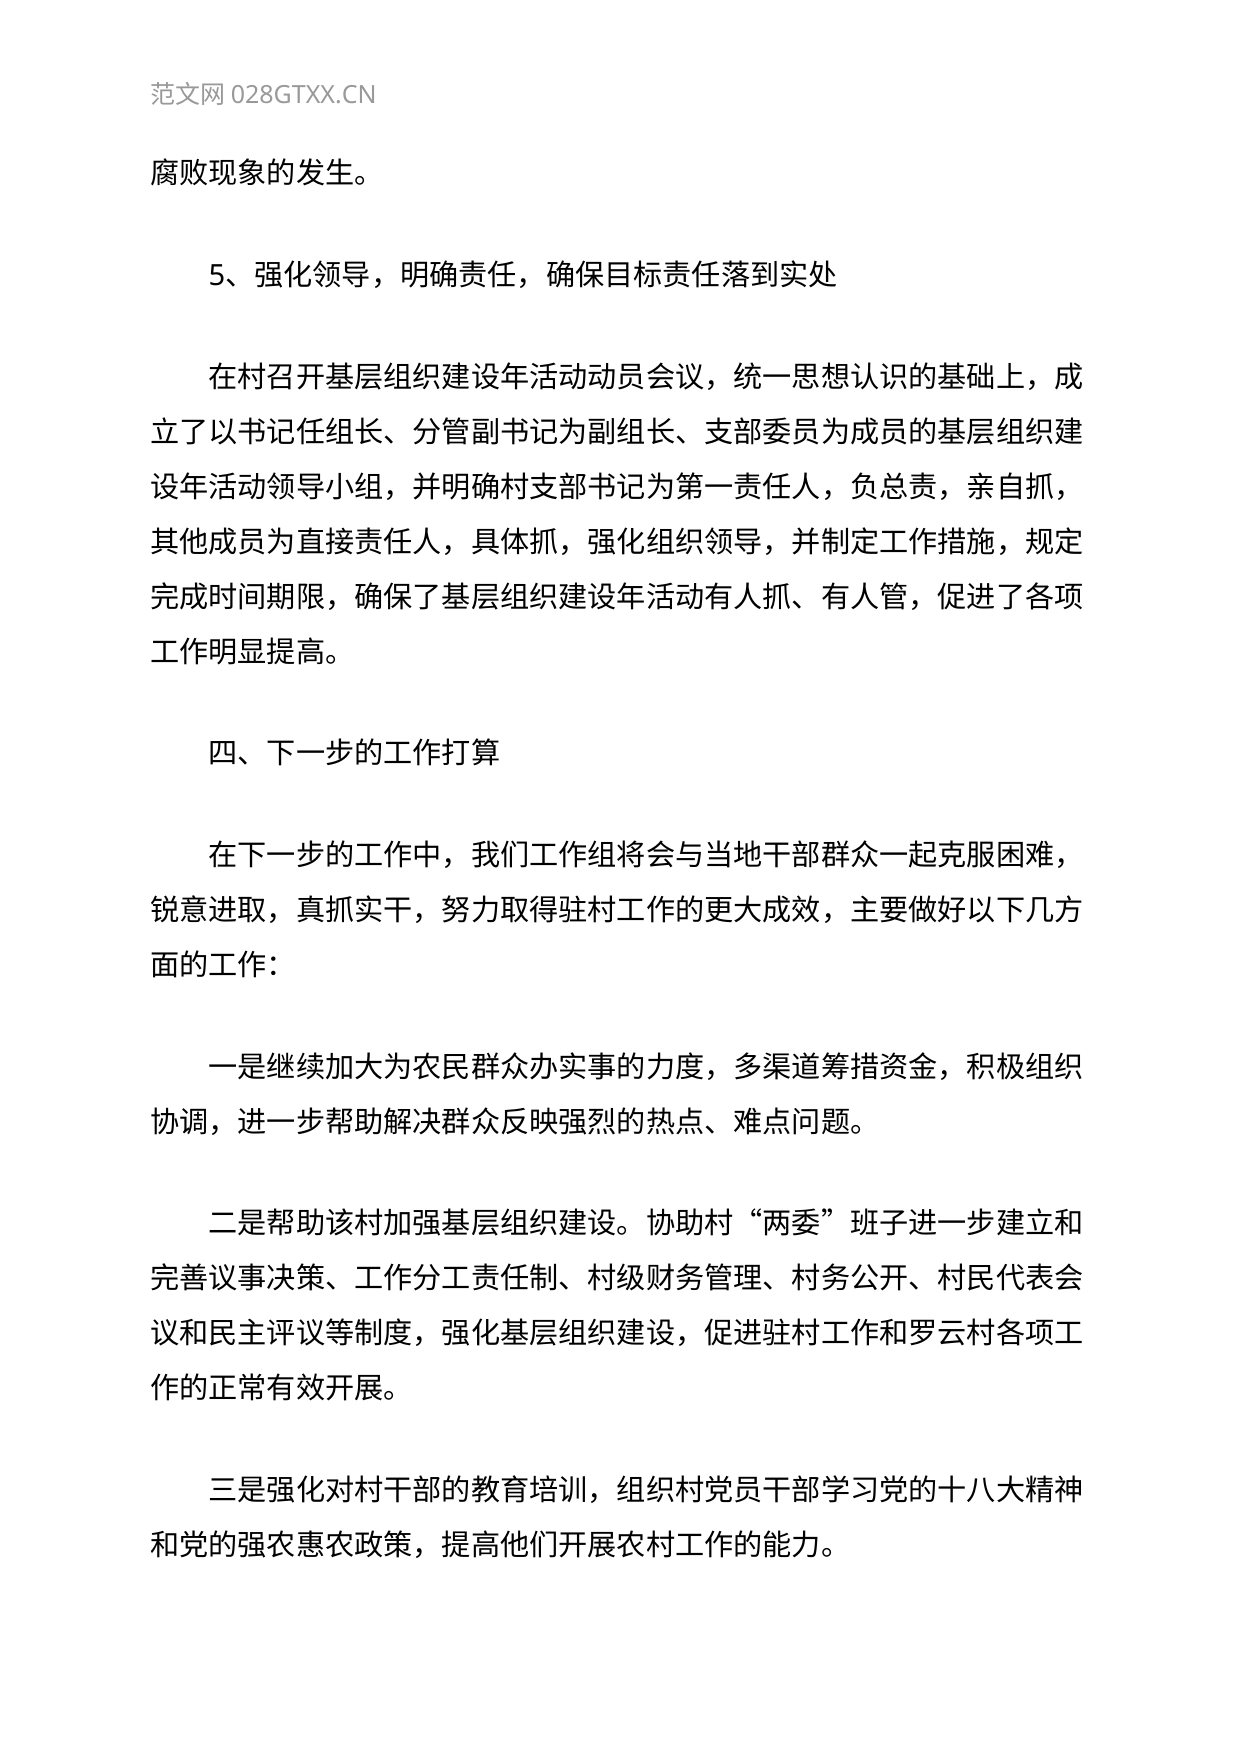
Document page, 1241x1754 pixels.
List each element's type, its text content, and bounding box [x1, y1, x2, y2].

text 三是强化对村干部的教育培训，组织村党员干部学习党的十八大精神和党的强农惠农政策，提高他们开展农村工作的能力。 [150, 1466, 1090, 1564]
text 在下一步的工作中，我们工作组将会与当地干部群众一起克服困难，锐意进取，真抓实干，努力取得驻村工作的更大成效，主要做好以下几方面的工作： [150, 832, 1090, 984]
text 在村召开基层组织建设年活动动员会议，统一思想认识的基础上，成立了以书记任组长、分管副书记为副组长、支部委员为成员的基层组织建设年活动领导小组，并明确村支部书记为第一责任人，负总责，亲自抓，其他成员为直接责任人，具体抓，强化组织领导，并制定工作措施，规定完成时间期限，确保了基层组织建设年活动有人抓、有人管，促进了各项工作明显提高。 [150, 354, 1090, 671]
text 5、强化领导，明确责任，确保目标责任落到实处 [150, 252, 1090, 294]
text 四、下一步的工作打算 [150, 730, 1090, 772]
text 二是帮助该村加强基层组织建设。协助村“两委”班子进一步建立和完善议事决策、工作分工责任制、村级财务管理、村务公开、村民代表会议和民主评议等制度，强化基层组织建设，促进驻村工作和罗云村各项工作的正常有效开展。 [150, 1200, 1090, 1407]
text 一是继续加大为农民群众办实事的力度，多渠道筹措资金，积极组织协调，进一步帮助解决群众反映强烈的热点、难点问题。 [150, 1043, 1090, 1141]
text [150, 150, 1090, 192]
